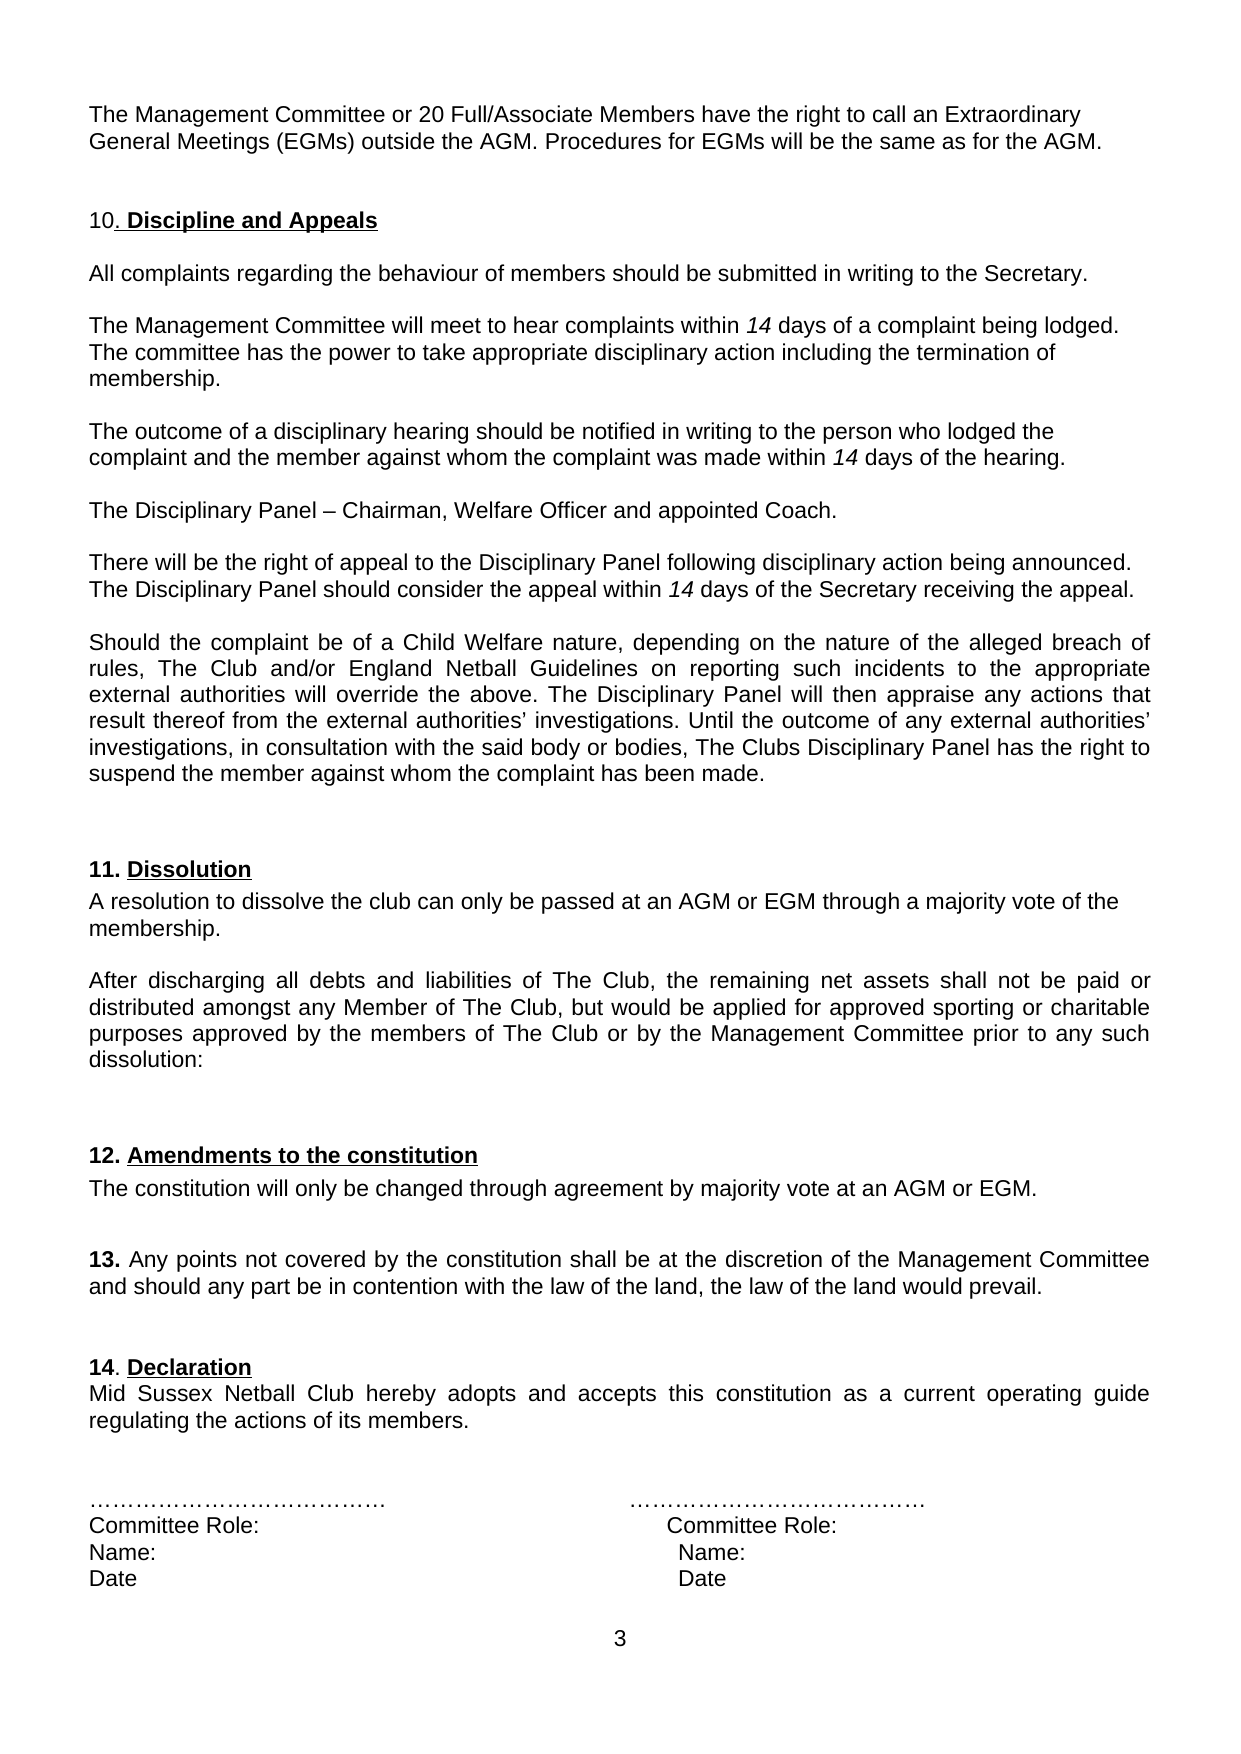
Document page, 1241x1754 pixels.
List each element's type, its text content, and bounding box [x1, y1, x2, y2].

text Mid Sussex Netball Club hereby adopts and accepts this constitution as a current operating guide regulating the actions of its members. [89, 1380, 1152, 1433]
text A resolution to dissolve the club can only be passed at an AGM or EGM through a majority vote of the membership. [89, 888, 1152, 941]
text Committee Role: Committee Role: [89, 1512, 1152, 1538]
subtitle 11. Dissolution [89, 856, 1152, 882]
text All complaints regarding the behaviour of members should be submitted in writing to the Secretary. [89, 259, 1152, 286]
subtitle 12. Amendments to the constitution [89, 1142, 1152, 1168]
text After discharging all debts and liabilities of The Club, the remaining net assets shall not be paid or distributed amongst any Member of The Club, but would be applied for approved sporting or charitable purposes approved by the members of The Club or by the Management Committee prior to any such dissolution: [89, 967, 1152, 1073]
text Should the complaint be of a Child Welfare nature, depending on the nature of the alleged breach of rules, The Club and/or England Netball Guidelines on reporting such incidents to the appropriate external authorities will override the above. The Disciplinary Panel will then appraise any actions that result thereof from the external authorities’ investigations. Until the outcome of any external authorities’ investigations, in consultation with the said body or bodies, The Clubs Disciplinary Panel has the right to suspend the member against whom the complaint has been made. [89, 628, 1152, 787]
text The constitution will only be changed through agreement by majority vote at an AGM or EGM. [89, 1174, 1152, 1201]
text There will be the right of appeal to the Disciplinary Panel following disciplinary action being announced. The Disciplinary Panel should consider the appeal within 14 days of the Secretary receiving the appeal. [89, 549, 1152, 602]
text The Management Committee or 20 Full/Associate Members have the right to call an Extraordinary General Meetings (EGMs) outside the AGM. Procedures for EGMs will be the same as for the AGM. [89, 101, 1152, 154]
text 13. Any points not covered by the constitution shall be at the discretion of the Management Committee and should any part be in contention with the law of the land, the law of the land would prevail. [89, 1246, 1152, 1299]
text Name: Name: [89, 1538, 1152, 1565]
text ………………………………… ………………………………… [89, 1486, 1152, 1512]
text Date Date [89, 1565, 1152, 1591]
text 14. Declaration [89, 1354, 1152, 1380]
text 10. Discipline and Appeals [89, 207, 1152, 233]
text The Management Committee will meet to hear complaints within 14 days of a complaint being lodged. The committee has the power to take appropriate disciplinary action including the termination of membership. [89, 312, 1152, 391]
text The Disciplinary Panel – Chairman, Welfare Officer and appointed Coach. [89, 497, 1152, 523]
text The outcome of a disciplinary hearing should be notified in writing to the person who lodged the complaint and the member against whom the complaint was made within 14 days of the hearing. [89, 418, 1152, 470]
